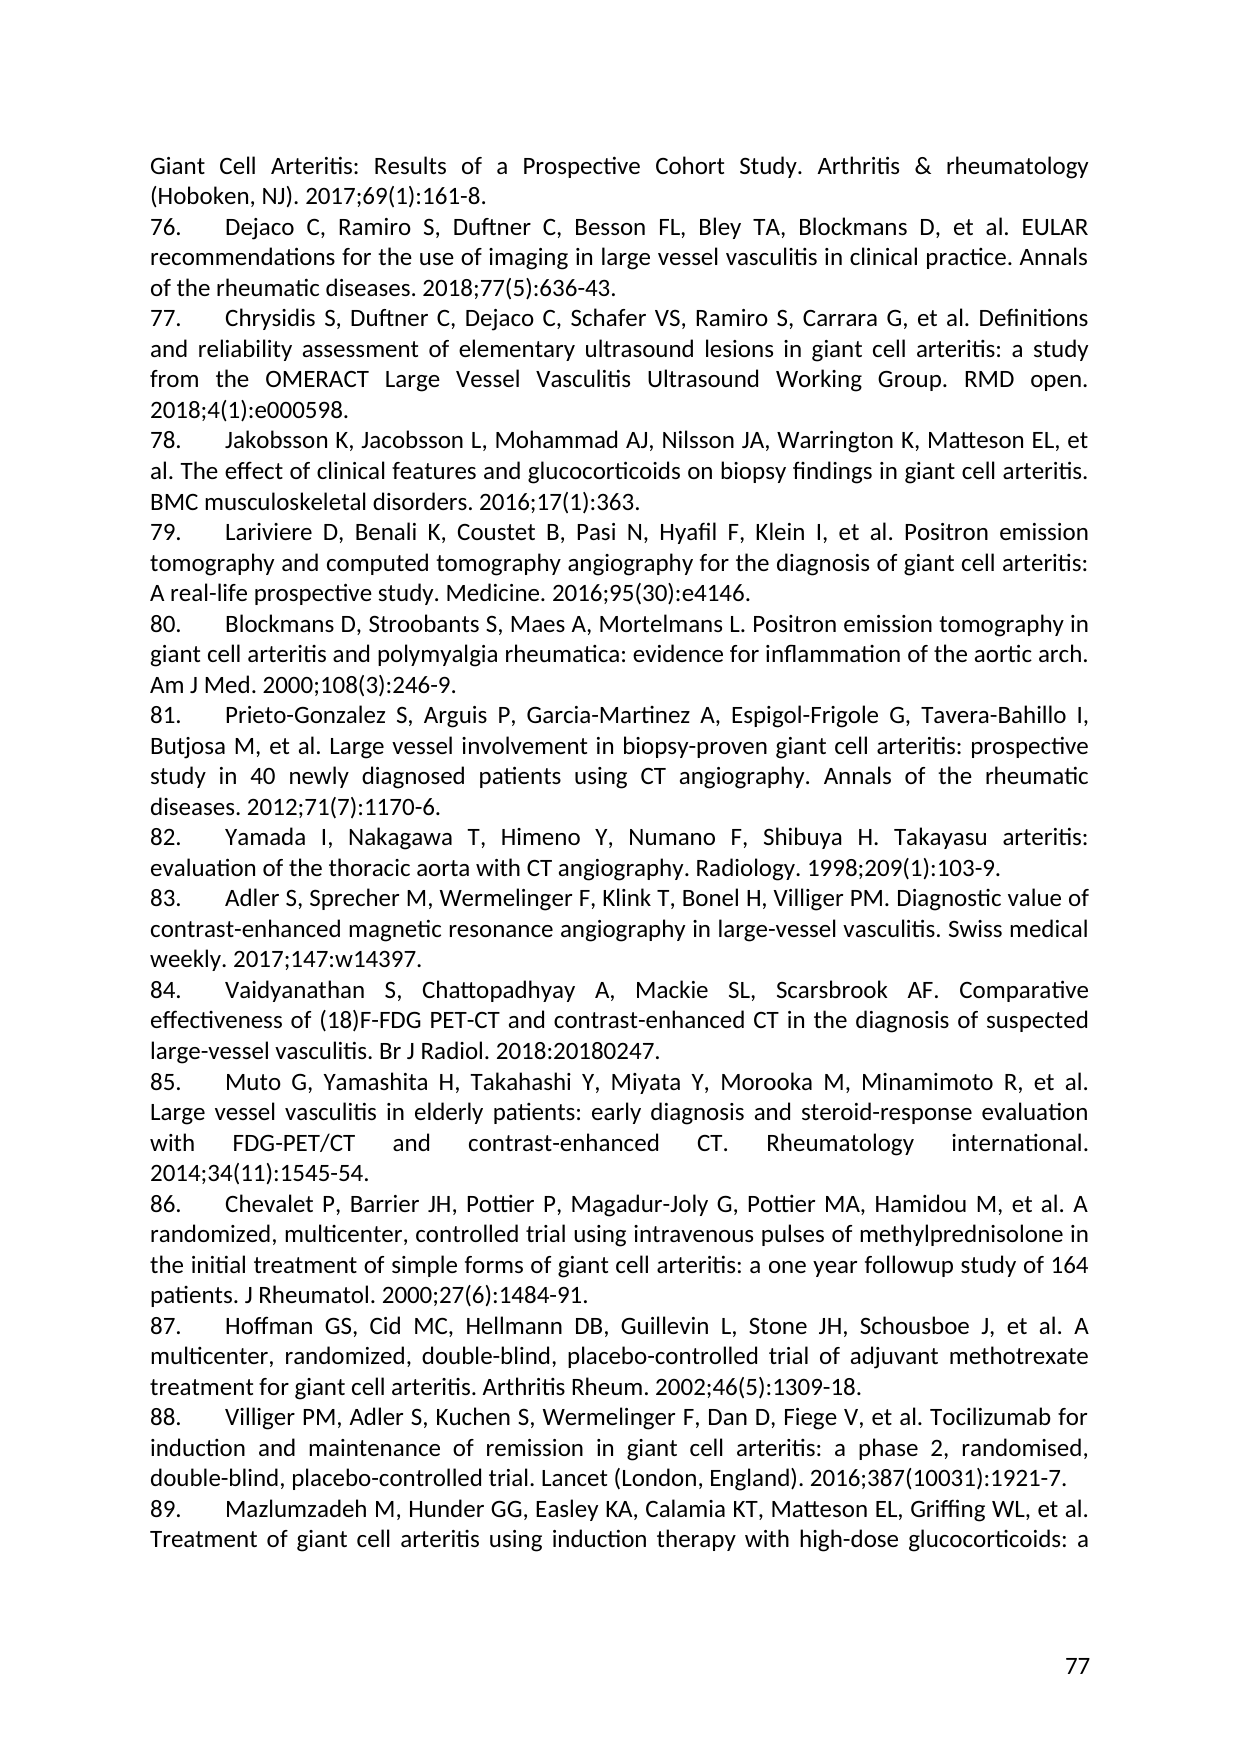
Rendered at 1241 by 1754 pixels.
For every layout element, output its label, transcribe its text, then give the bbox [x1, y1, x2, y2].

text 86. Chevalet P, Barrier JH, Pottier P, Magadur-Joly G, Pottier MA, Hamidou M, et al. A randomized, multicenter, controlled trial using intravenous pulses of methylprednisolone in the initial treatment of simple forms of giant cell arteritis: a one year followup study of 164 patients. J Rheumatol. 2000;27(6):1484-91. [150, 1188, 1090, 1310]
text 82. Yamada I, Nakagawa T, Himeno Y, Numano F, Shibuya H. Takayasu arteritis: evaluation of the thoracic aorta with CT angiography. Radiology. 1998;209(1):103-9. [150, 821, 1090, 882]
text 76. Dejaco C, Ramiro S, Duftner C, Besson FL, Bley TA, Blockmans D, et al. EULAR recommendations for the use of imaging in large vessel vasculitis in clinical practice. Annals of the rheumatic diseases. 2018;77(5):636-43. [150, 211, 1090, 303]
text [150, 150, 1090, 211]
text 83. Adler S, Sprecher M, Wermelinger F, Klink T, Bonel H, Villiger PM. Diagnostic value of contrast-enhanced magnetic resonance angiography in large-vessel vasculitis. Swiss medical weekly. 2017;147:w14397. [150, 882, 1090, 974]
text 77. Chrysidis S, Duftner C, Dejaco C, Schafer VS, Ramiro S, Carrara G, et al. Definitions and reliability assessment of elementary ultrasound lesions in giant cell arteritis: a study from the OMERACT Large Vessel Vasculitis Ultrasound Working Group. RMD open. 2018;4(1):e000598. [150, 303, 1090, 425]
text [150, 1493, 1090, 1554]
text 78. Jakobsson K, Jacobsson L, Mohammad AJ, Nilsson JA, Warrington K, Matteson EL, et al. The effect of clinical features and glucocorticoids on biopsy findings in giant cell arteritis. BMC musculoskeletal disorders. 2016;17(1):363. [150, 425, 1090, 516]
text 80. Blockmans D, Stroobants S, Maes A, Mortelmans L. Positron emission tomography in giant cell arteritis and polymyalgia rheumatica: evidence for inflammation of the aortic arch. Am J Med. 2000;108(3):246-9. [150, 608, 1090, 699]
text 88. Villiger PM, Adler S, Kuchen S, Wermelinger F, Dan D, Fiege V, et al. Tocilizumab for induction and maintenance of remission in giant cell arteritis: a phase 2, randomised, double-blind, placebo-controlled trial. Lancet (London, England). 2016;387(10031):1921-7. [150, 1401, 1090, 1493]
text 85. Muto G, Yamashita H, Takahashi Y, Miyata Y, Morooka M, Minamimoto R, et al. Large vessel vasculitis in elderly patients: early diagnosis and steroid-response evaluation with FDG-PET/CT and contrast-enhanced CT. Rheumatology international. 2014;34(11):1545-54. [150, 1066, 1090, 1188]
text 81. Prieto-Gonzalez S, Arguis P, Garcia-Martinez A, Espigol-Frigole G, Tavera-Bahillo I, Butjosa M, et al. Large vessel involvement in biopsy-proven giant cell arteritis: prospective study in 40 newly diagnosed patients using CT angiography. Annals of the rheumatic diseases. 2012;71(7):1170-6. [150, 699, 1090, 821]
text 84. Vaidyanathan S, Chattopadhyay A, Mackie SL, Scarsbrook AF. Comparative effectiveness of (18)F-FDG PET-CT and contrast-enhanced CT in the diagnosis of suspected large-vessel vasculitis. Br J Radiol. 2018:20180247. [150, 974, 1090, 1066]
text 79. Lariviere D, Benali K, Coustet B, Pasi N, Hyafil F, Klein I, et al. Positron emission tomography and computed tomography angiography for the diagnosis of giant cell arteritis: A real-life prospective study. Medicine. 2016;95(30):e4146. [150, 516, 1090, 608]
text 87. Hoffman GS, Cid MC, Hellmann DB, Guillevin L, Stone JH, Schousboe J, et al. A multicenter, randomized, double-blind, placebo-controlled trial of adjuvant methotrexate treatment for giant cell arteritis. Arthritis Rheum. 2002;46(5):1309-18. [150, 1310, 1090, 1401]
